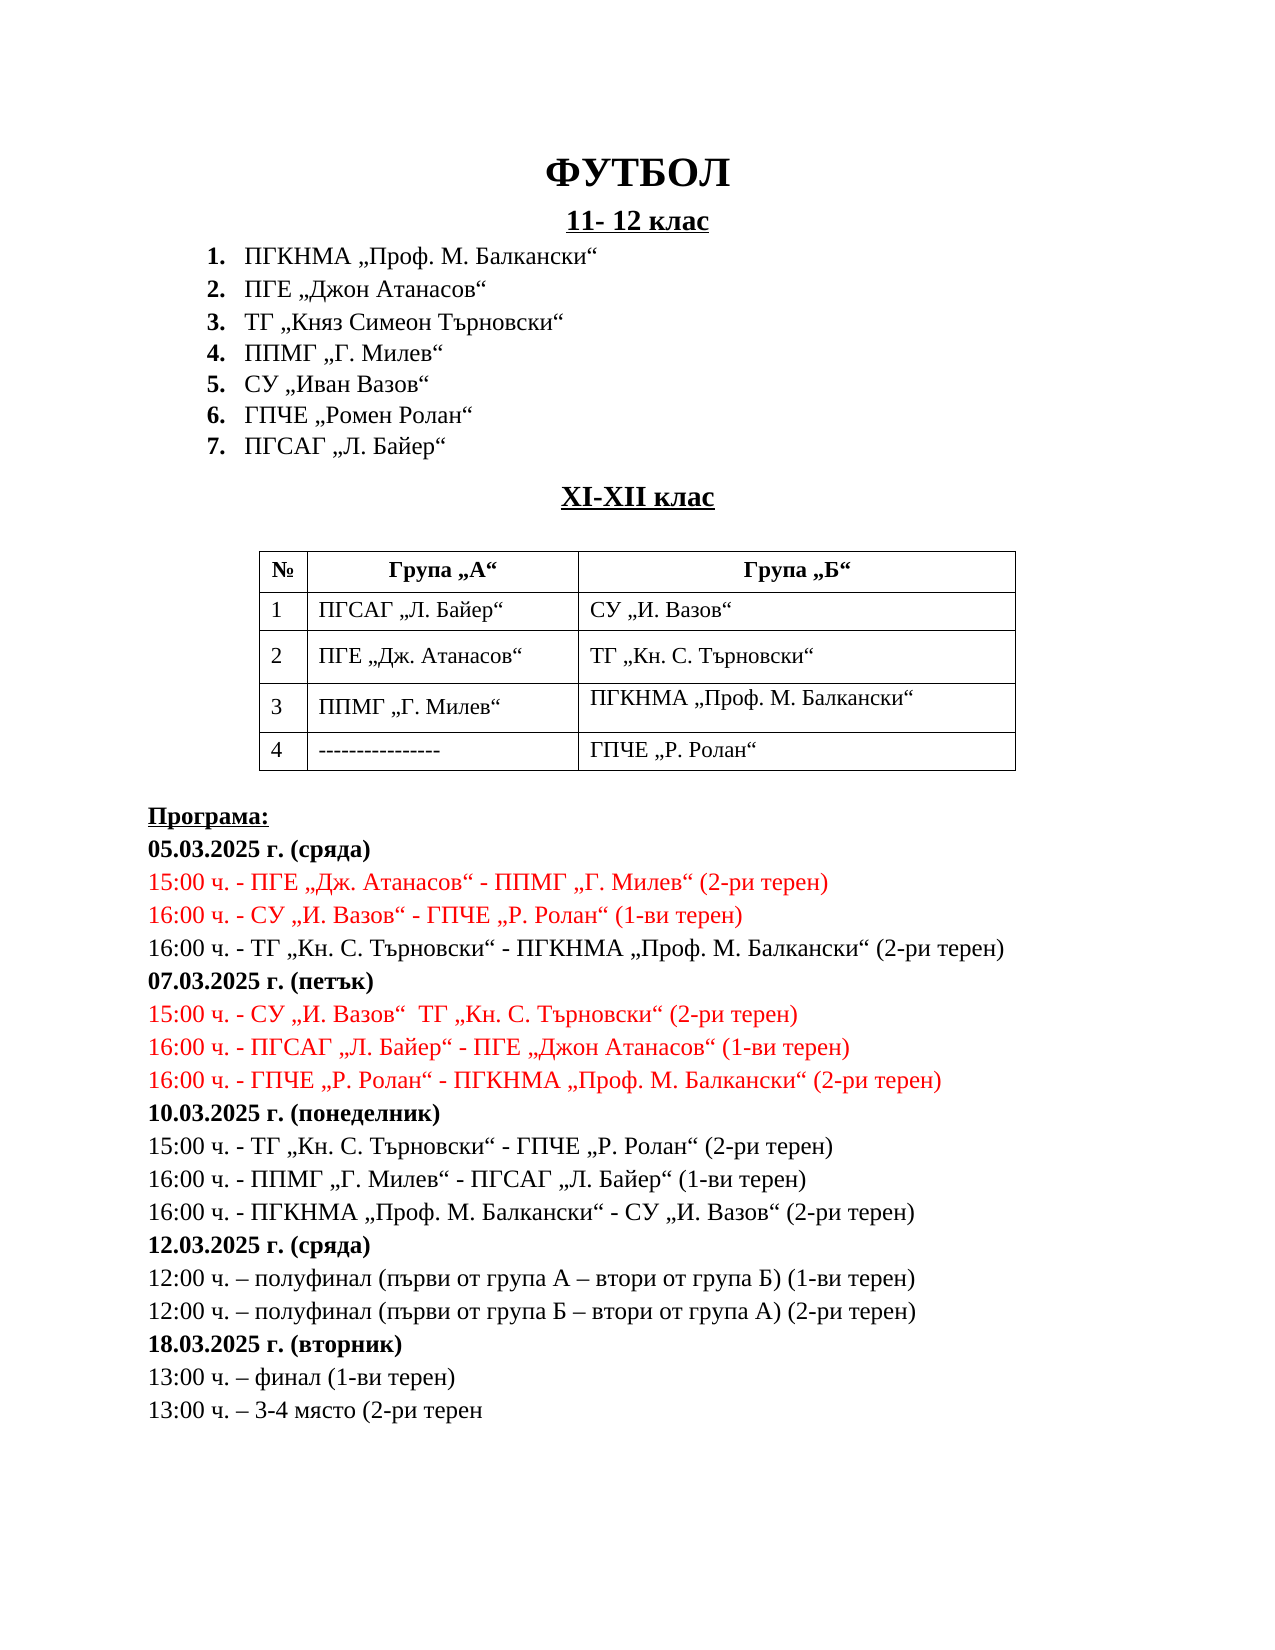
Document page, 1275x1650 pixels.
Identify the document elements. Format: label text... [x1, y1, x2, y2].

text XI-XII клас [148, 479, 1127, 513]
text 11- 12 клас [148, 203, 1127, 236]
table_cell ГПЧЕ „Р. Ролан“ [579, 733, 1015, 769]
text 16:00 ч. - ППМГ „Г. Милев“ - ПГСАГ „Л. Байер“ (1-ви терен) [148, 1164, 1127, 1193]
table_cell ---------------- [308, 733, 578, 769]
text 12:00 ч. – полуфинал (първи от група А – втори от група Б) (1-ви терен) [148, 1263, 1127, 1292]
list ПГЕ „Джон Атанасов“ [207, 274, 1127, 303]
table_header № [260, 552, 307, 592]
text Програма: [148, 801, 1127, 829]
text 16:00 ч. - ПГСАГ „Л. Байер“ - ПГЕ „Джон Атанасов“ (1-ви терен) [148, 1032, 1127, 1061]
text 18.03.2025 г. (вторник) [148, 1329, 1127, 1358]
list ПГСАГ „Л. Байер“ [207, 431, 1127, 460]
text 12:00 ч. – полуфинал (първи от група Б – втори от група А) (2-ри терен) [148, 1296, 1127, 1325]
text 13:00 ч. – 3-4 място (2-ри терен [148, 1395, 1127, 1424]
list СУ „Иван Вазов“ [207, 369, 1127, 398]
text 16:00 ч. - СУ „И. Вазов“ - ГПЧЕ „Р. Ролан“ (1-ви терен) [148, 900, 1127, 929]
text 13:00 ч. – финал (1-ви терен) [148, 1362, 1127, 1391]
text 15:00 ч. - СУ „И. Вазов“ ТГ „Кн. С. Търновски“ (2-ри терен) [148, 999, 1127, 1028]
text 10.03.2025 г. (понеделник) [148, 1098, 1127, 1127]
table_cell 3 [260, 684, 307, 732]
text 05.03.2025 г. (сряда) [148, 834, 1127, 863]
text 16:00 ч. - ГПЧЕ „Р. Ролан“ - ПГКНМА „Проф. М. Балкански“ (2-ри терен) [148, 1065, 1127, 1094]
list ППМГ „Г. Милев“ [207, 338, 1127, 367]
table_cell ПГСАГ „Л. Байер“ [308, 593, 578, 630]
text 07.03.2025 г. (петък) [148, 966, 1127, 995]
list ТГ „Княз Симеон Търновски“ [207, 307, 1127, 336]
table_cell ПГЕ „Дж. Атанасов“ [308, 631, 578, 683]
table_cell 1 [260, 593, 307, 630]
table_header Група „А“ [308, 552, 578, 592]
text 12.03.2025 г. (сряда) [148, 1230, 1127, 1259]
text 15:00 ч. - ПГЕ „Дж. Атанасов“ - ППМГ „Г. Милев“ (2-ри терен) [148, 867, 1127, 896]
text 16:00 ч. - ПГКНМА „Проф. М. Балкански“ - СУ „И. Вазов“ (2-ри терен) [148, 1197, 1127, 1226]
text 15:00 ч. - ТГ „Кн. С. Търновски“ - ГПЧЕ „Р. Ролан“ (2-ри терен) [148, 1131, 1127, 1160]
text ФУТБОЛ [148, 148, 1127, 196]
table_cell ТГ „Кн. С. Търновски“ [579, 631, 1015, 683]
table_cell 4 [260, 733, 307, 769]
text 16:00 ч. - ТГ „Кн. С. Търновски“ - ПГКНМА „Проф. М. Балкански“ (2-ри терен) [148, 933, 1127, 962]
table_cell ППМГ „Г. Милев“ [308, 684, 578, 732]
table_cell 2 [260, 631, 307, 683]
list ГПЧЕ „Ромен Ролан“ [207, 400, 1127, 429]
table_header Група „Б“ [579, 552, 1015, 592]
table_cell СУ „И. Вазов“ [579, 593, 1015, 630]
list ПГКНМА „Проф. М. Балкански“ [207, 241, 1127, 270]
table_cell ПГКНМА „Проф. М. Балкански“ [579, 684, 1015, 732]
